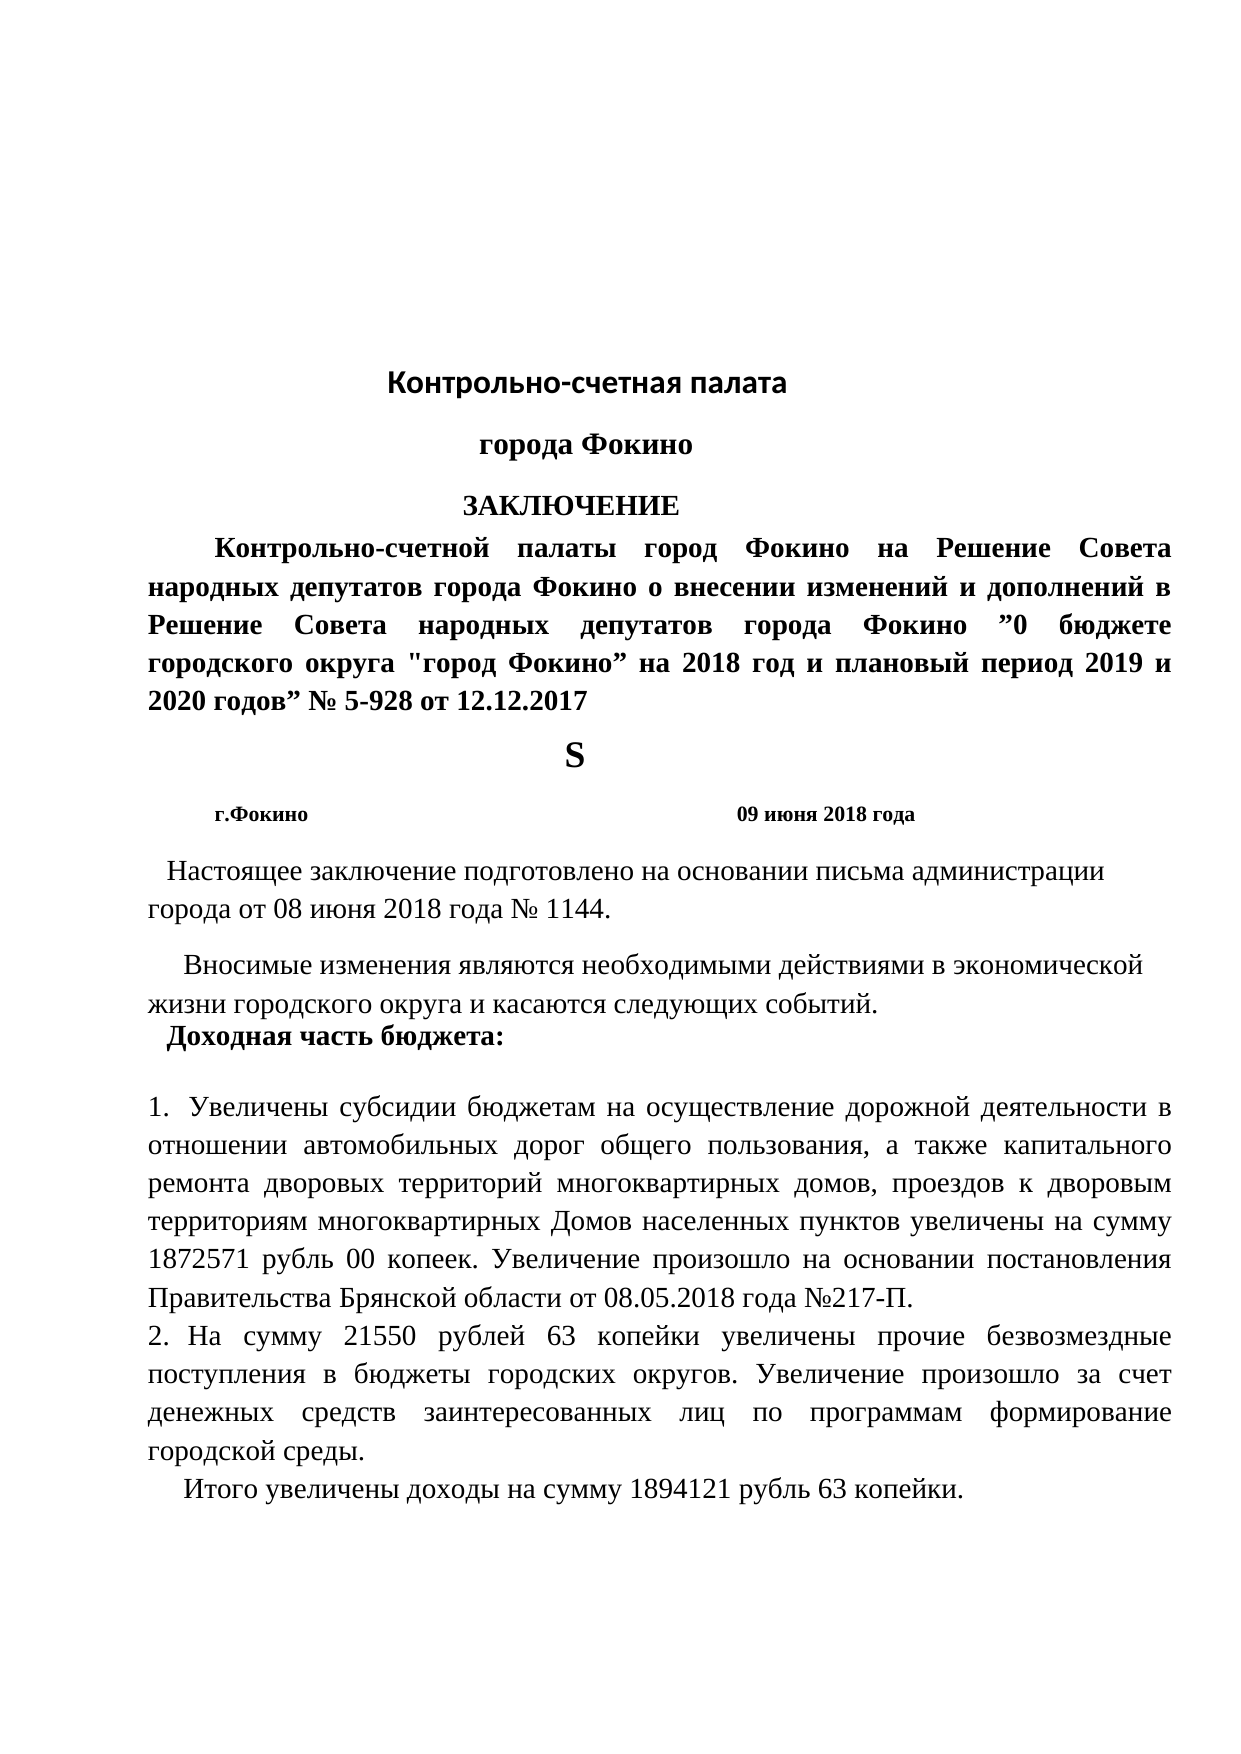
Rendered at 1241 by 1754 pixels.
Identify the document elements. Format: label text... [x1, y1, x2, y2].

text города Фокино [479, 406, 1173, 467]
text Настоящее заключение подготовлено на основании письма администрации города от 08 июня 2018 года № 1144. [148, 849, 1173, 926]
text ЗАКЛЮЧЕНИЕ [462, 467, 1173, 527]
text Вносимые изменения являются необходимыми действиями в экономической жизни городского округа и касаются следующих событий. [148, 944, 1173, 1022]
text S [564, 738, 1173, 775]
list На сумму 21550 рублей 63 копейки увеличены прочие безвозмездные поступления в бюджеты городских округов. Увеличение произошло за счет денежных средств заинтересованных лиц по программам формирование городской среды. [148, 1315, 1173, 1468]
text Контрольно-счетная палата [387, 366, 1173, 400]
text г.Фокино 09 июня 2018 года [148, 804, 1173, 826]
text Контрольно-счетной палаты город Фокино на Решение Совета народных депутатов города Фокино о внесении изменений и дополнений в Решение Совета народных депутатов города Фокино ”0 бюджете городского округа "город Фокино” на 2018 год и плановый период 2019 и 2020 годов” № 5-928 от 12.12.2017 [148, 527, 1173, 718]
text Итого увеличены доходы на сумму 1894121 рубль 63 копейки. [148, 1468, 1173, 1506]
text Доходная часть бюджета: [148, 1022, 1173, 1051]
list Увеличены субсидии бюджетам на осуществление дорожной деятельности в отношении автомобильных дорог общего пользования, а также капитального ремонта дворовых территорий многоквартирных домов, проездов к дворовым территориям многоквартирных Домов населенных пунктов увеличены на сумму 1872571 рубль 00 копеек. Увеличение произошло на основании постановления Правительства Брянской области от 08.05.2018 года №217-П. [148, 1086, 1173, 1315]
